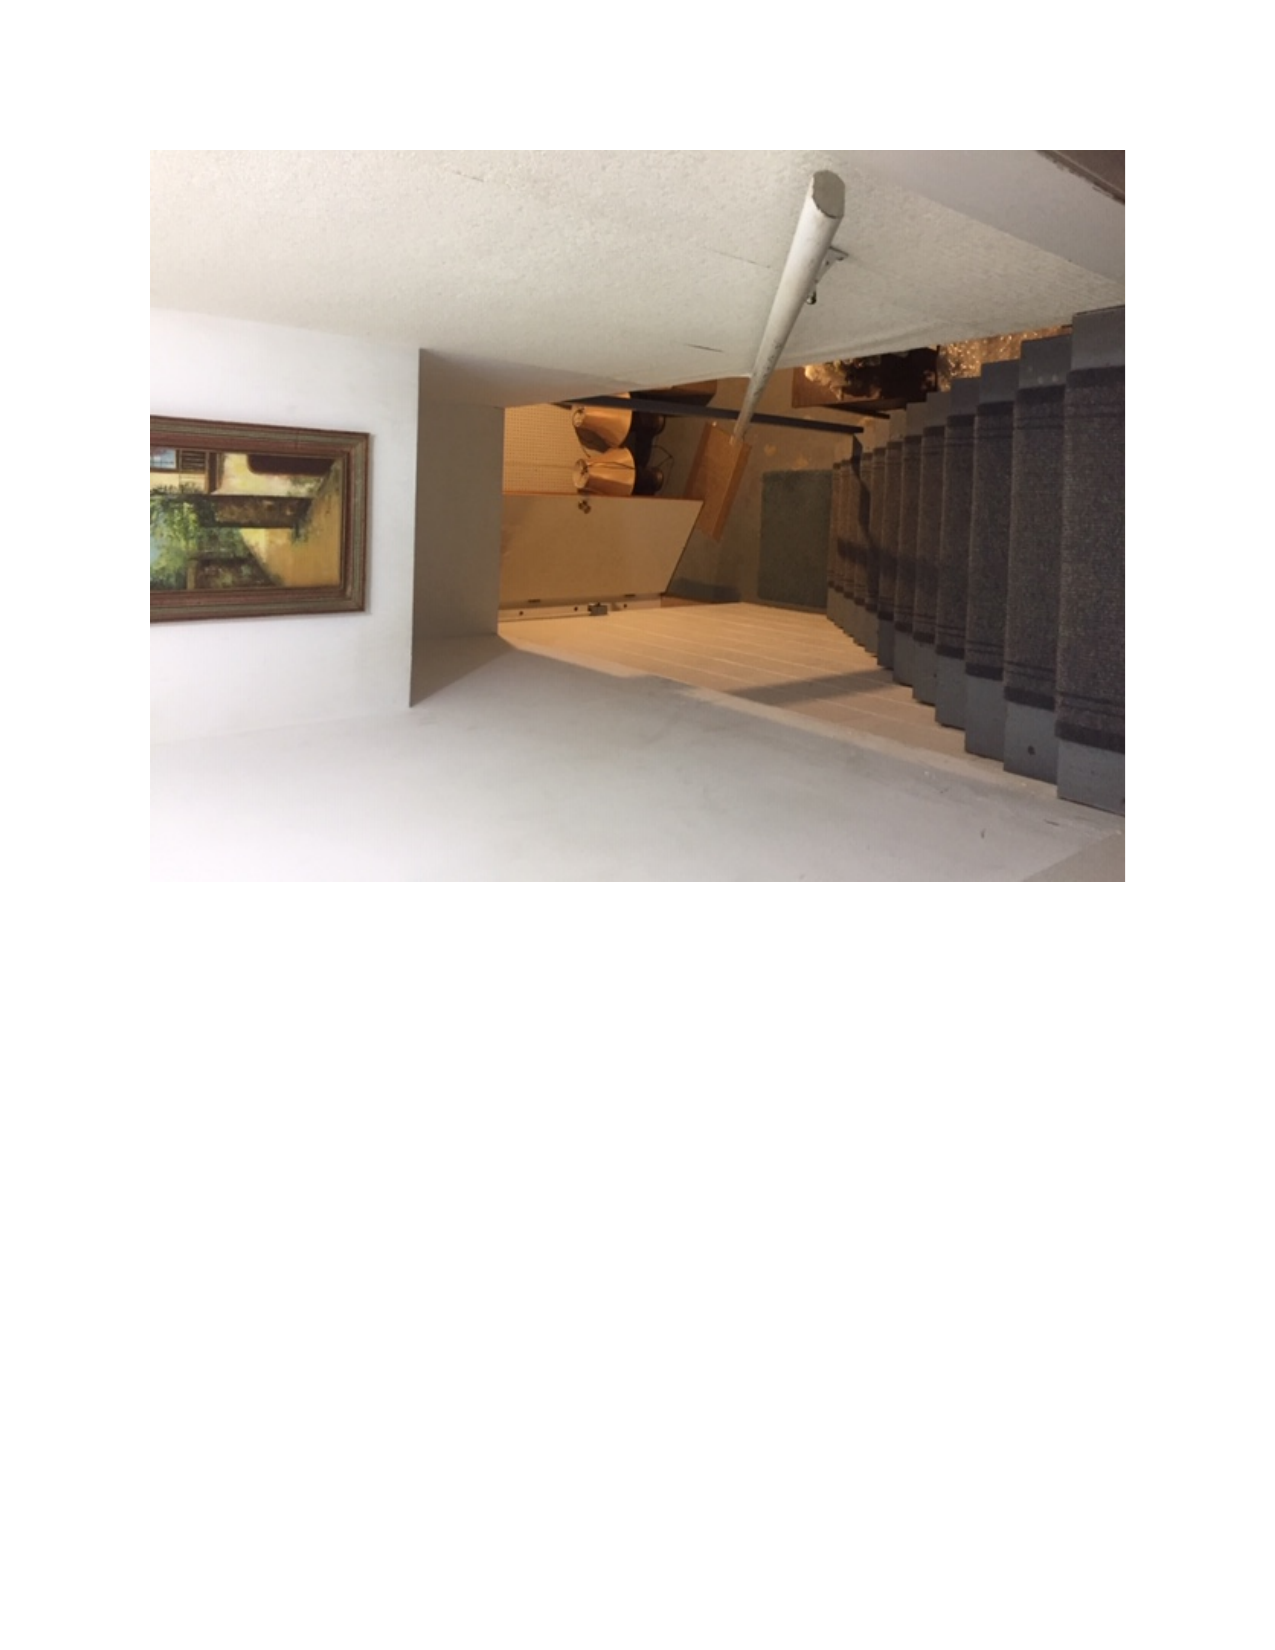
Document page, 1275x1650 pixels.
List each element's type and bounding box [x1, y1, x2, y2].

picture [150, 150, 1125, 882]
